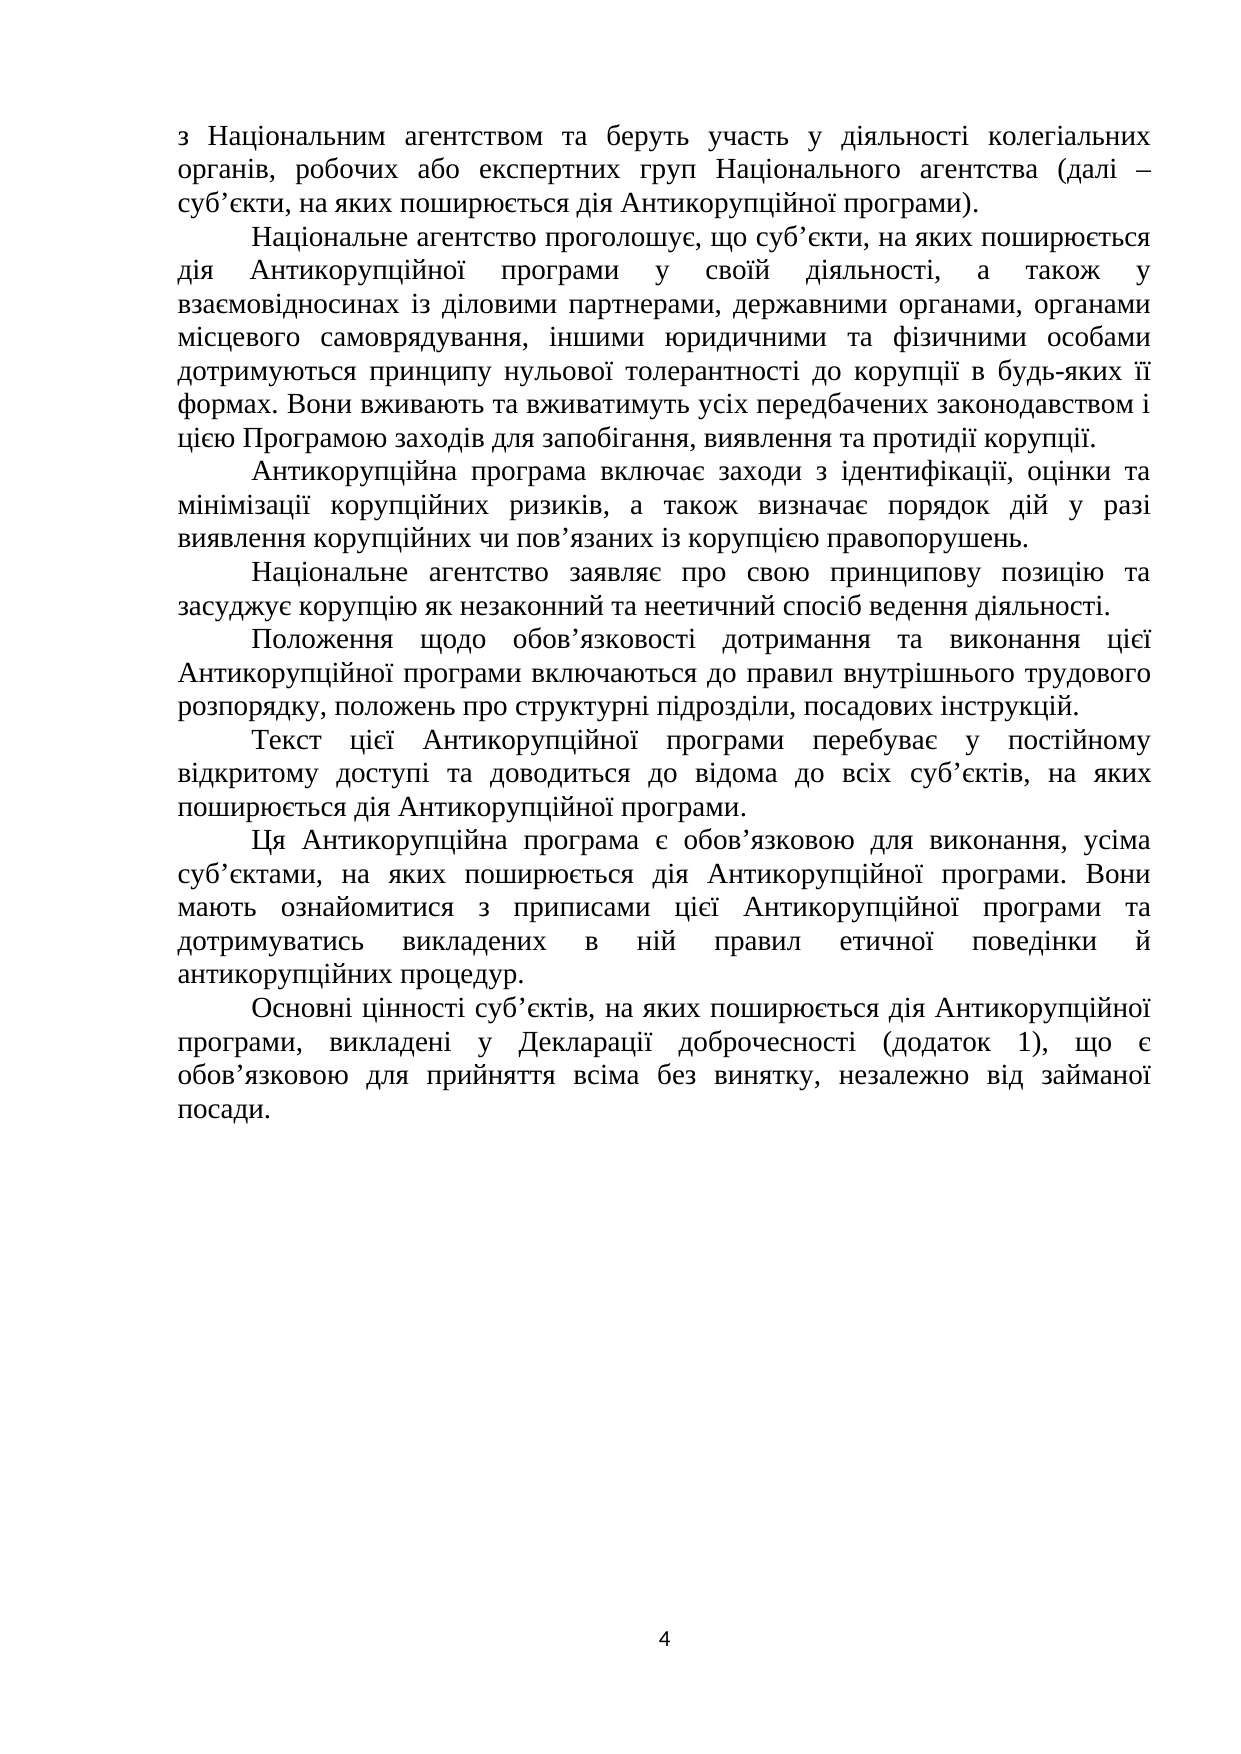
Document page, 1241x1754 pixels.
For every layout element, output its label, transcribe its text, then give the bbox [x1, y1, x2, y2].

text Національне агентство заявляє про свою принципову позицію та засуджує корупцію як незаконний та неетичний спосіб ведення діяльності. [177, 554, 1152, 621]
text Антикорупційна програма включає заходи з ідентифікації, оцінки та мінімізації корупційних ризиків, а також визначає порядок дій у разі виявлення корупційних чи пов’язаних із корупцією правопорушень. [177, 453, 1152, 554]
text Ця Антикорупційна програма є обов’язковою для виконання, усіма суб’єктами, на яких поширюється дія Антикорупційної програми. Вони мають ознайомитися з приписами цієї Антикорупційної програми та дотримуватись викладених в ній правил етичної поведінки й антикорупційних процедур. [177, 822, 1152, 990]
text Положення щодо обов’язковості дотримання та виконання цієї Антикорупційної програми включаються до правил внутрішнього трудового розпорядку, положень про структурні підрозділи, посадових інструкцій. [177, 621, 1152, 722]
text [177, 118, 1152, 219]
text Текст цієї Антикорупційної програми перебуває у постійному відкритому доступі та доводиться до відома до всіх суб’єктів, на яких поширюється дія Антикорупційної програми. [177, 722, 1152, 822]
text Основні цінності суб’єктів, на яких поширюється дія Антикорупційної програми, викладені у Декларації доброчесності (додаток 1), що є обов’язковою для прийняття всіма без винятку, незалежно від займаної посади. [177, 990, 1152, 1124]
text Національне агентство проголошує, що суб’єкти, на яких поширюється дія Антикорупційної програми у своїй діяльності, а також у взаємовідносинах із діловими партнерами, державними органами, органами місцевого самоврядування, іншими юридичними та фізичними особами дотримуються принципу нульової толерантності до корупції в будь-яких її формах. Вони вживають та вживатимуть усіх передбачених законодавством і цією Програмою заходів для запобігання, виявлення та протидії корупції. [177, 219, 1152, 453]
